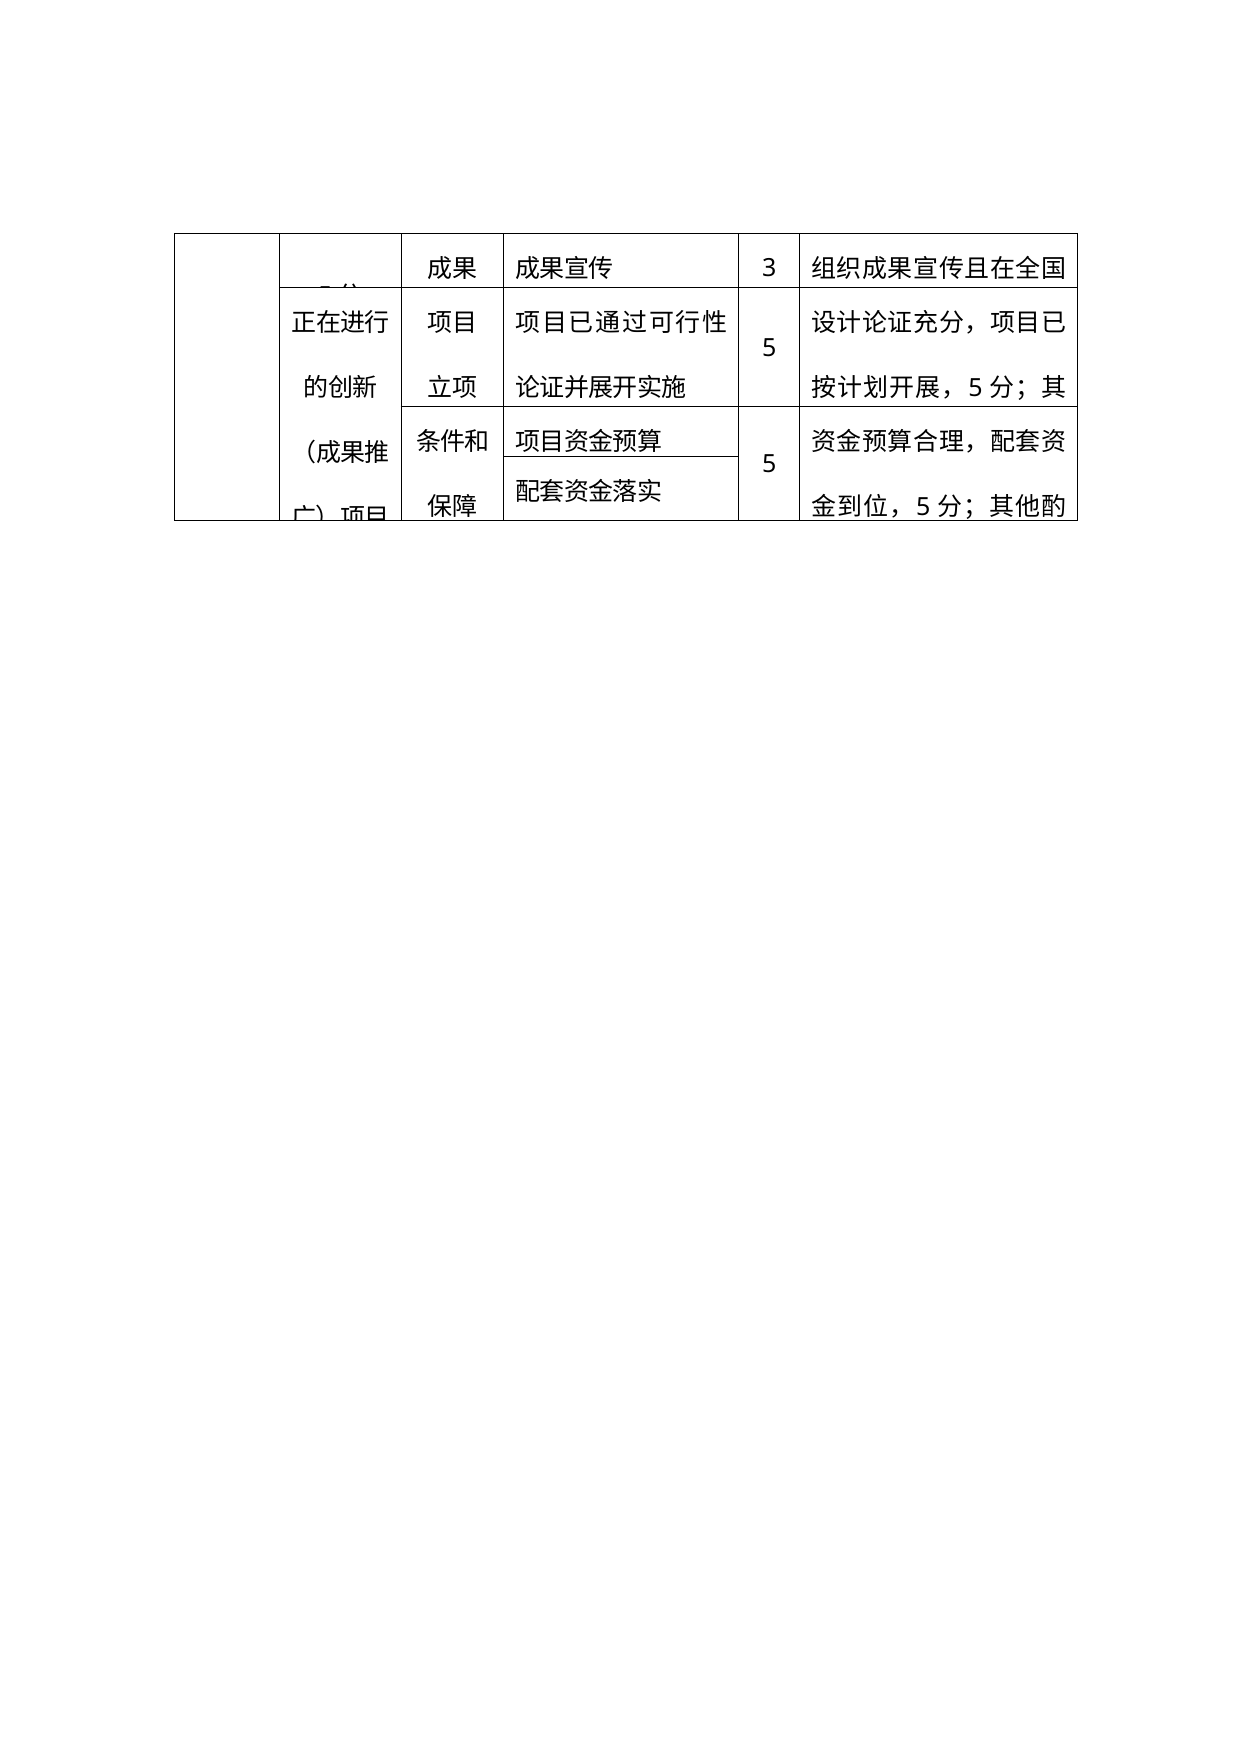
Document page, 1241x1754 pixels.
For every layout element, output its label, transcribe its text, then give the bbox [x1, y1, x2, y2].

table_cell 5 [739, 288, 799, 406]
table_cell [800, 234, 1077, 287]
table_cell 项目资金预算 [504, 407, 738, 456]
table_cell 条件和保障 [402, 407, 503, 519]
table_cell 项目已通过可行性论证并展开实施 [504, 288, 738, 406]
table_cell 配套资金落实 [504, 457, 738, 519]
table_cell 正在进行的创新（成果推广）项目10分 [280, 288, 401, 519]
table_cell 3 [739, 234, 799, 287]
table_cell 项目 立项 [402, 288, 503, 406]
table_cell 5 [739, 407, 799, 519]
table_cell 资金预算合理，配套资金到位，5分；其他酌情给分。 [800, 407, 1077, 519]
table_cell 成果 交流 [402, 234, 503, 287]
table_cell 成果宣传 [504, 234, 738, 287]
table_cell 设计论证充分，项目已按计划开展，5分；其他酌情给分。 [800, 288, 1077, 406]
